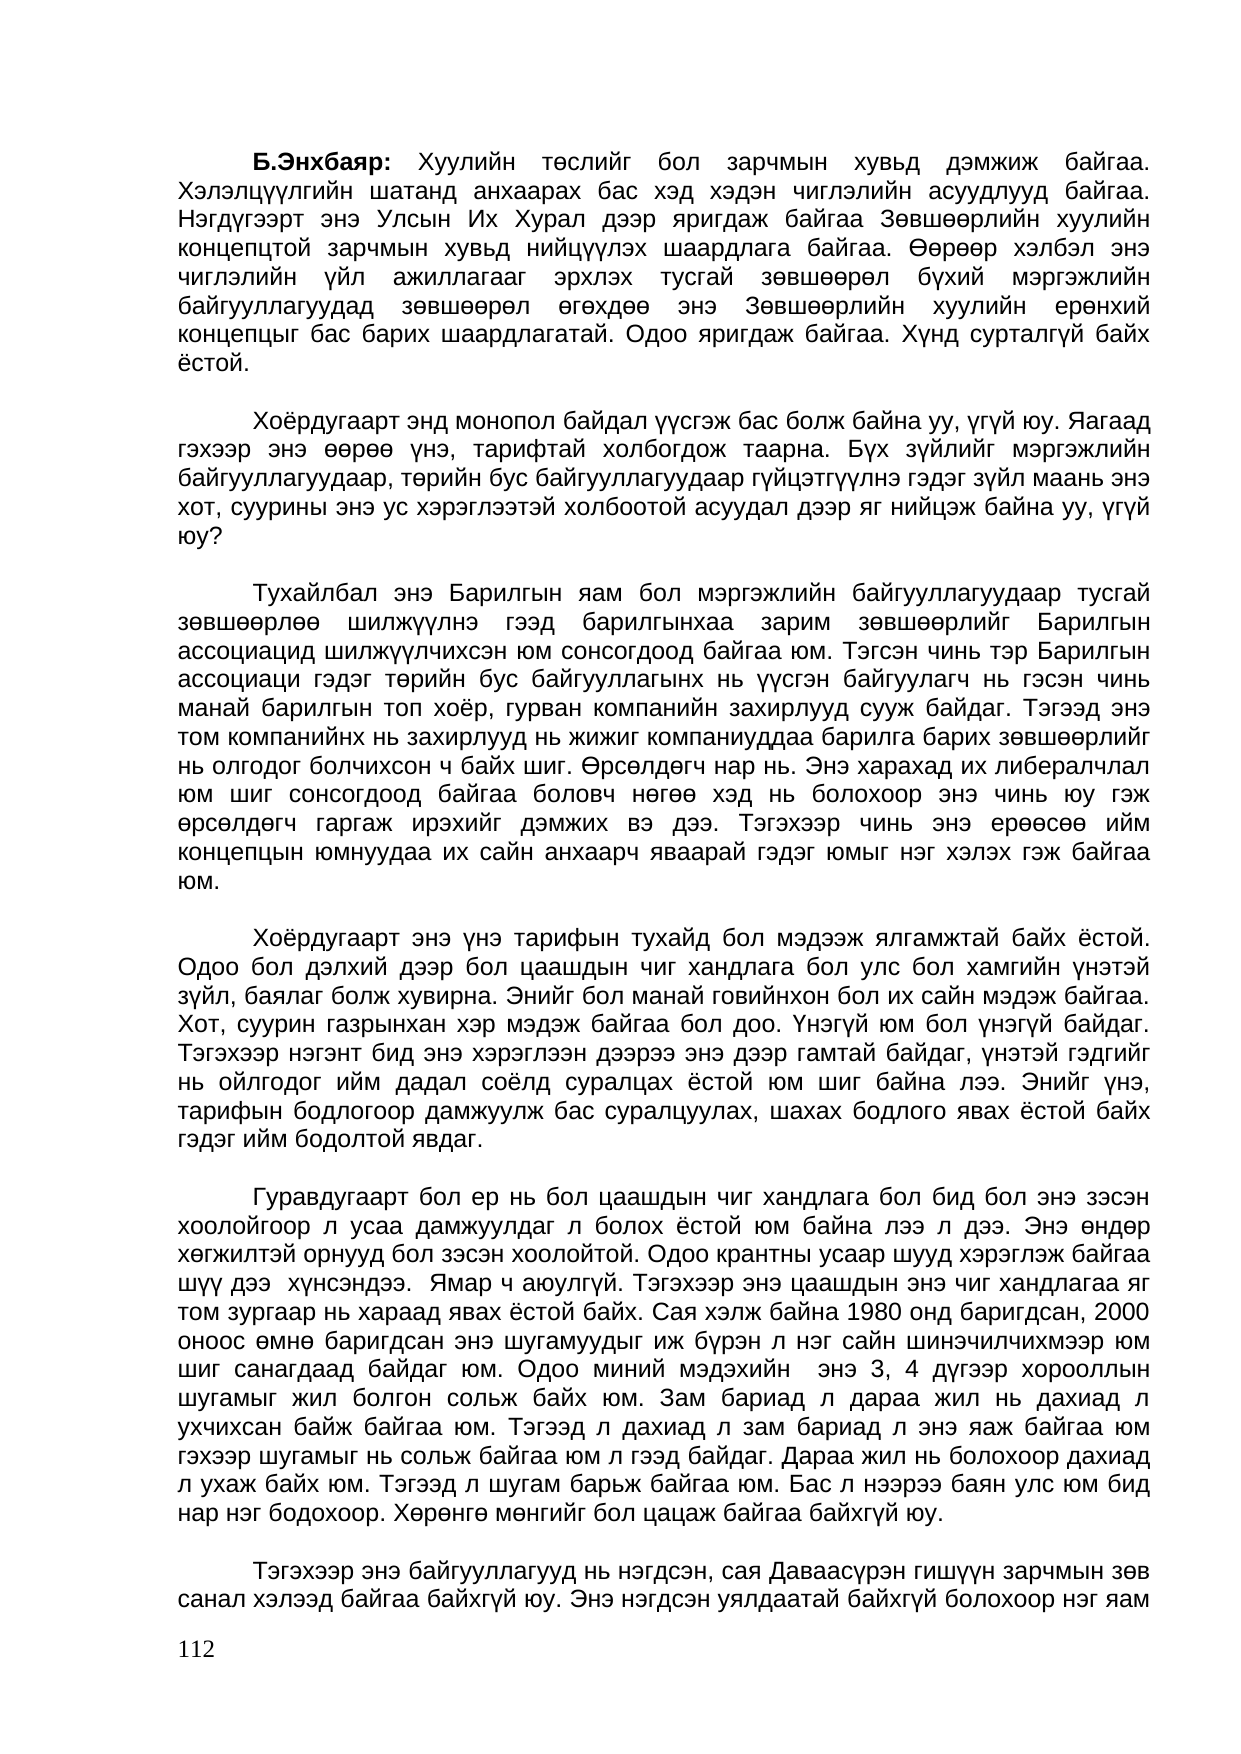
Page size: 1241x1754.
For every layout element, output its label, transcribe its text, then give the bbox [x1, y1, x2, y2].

text Тухайлбал энэ Барилгын яам бол мэргэжлийн байгууллагуудаар тусгай зөвшөөрлөө шилжүүлнэ гээд барилгынхаа зарим зөвшөөрлийг Барилгын ассоциацид шилжүүлчихсэн юм сонсогдоод байгаа юм. Тэгсэн чинь тэр Барилгын ассоциаци гэдэг төрийн бус байгууллагынх нь үүсгэн байгуулагч нь гэсэн чинь манай барилгын топ хоёр, гурван компанийн захирлууд сууж байдаг. Тэгээд энэ том компанийнх нь захирлууд нь жижиг компаниуддаа барилга барих зөвшөөрлийг нь олгодог болчихсон ч байх шиг. Өрсөлдөгч нар нь. Энэ харахад их либералчлал юм шиг сонсогдоод байгаа боловч нөгөө хэд нь болохоор энэ чинь юу гэж өрсөлдөгч гаргаж ирэхийг дэмжих вэ дээ. Тэгэхээр чинь энэ ерөөсөө ийм концепцын юмнуудаа их сайн анхаарч яваарай гэдэг юмыг нэг хэлэх гэж байгаа юм. [177, 578, 1152, 894]
text Гуравдугаарт бол ер нь бол цаашдын чиг хандлага бол бид бол энэ зэсэн хоолойгоор л усаа дамжуулдаг л болох ёстой юм байна лээ л дээ. Энэ өндөр хөгжилтэй орнууд бол зэсэн хоолойтой. Одоо крантны усаар шууд хэрэглэж байгаа шүү дээ хүнсэндээ. Ямар ч аюулгүй. Тэгэхээр энэ цаашдын энэ чиг хандлагаа яг том зургаар нь хараад явах ёстой байх. Сая хэлж байна 1980 онд баригдсан, 2000 оноос өмнө баригдсан энэ шугамуудыг иж бүрэн л нэг сайн шинэчилчихмээр юм шиг санагдаад байдаг юм. Одоо миний мэдэхийн энэ 3, 4 дүгээр хорооллын шугамыг жил болгон сольж байх юм. Зам бариад л дараа жил нь дахиад л ухчихсан байж байгаа юм. Тэгээд л дахиад л зам бариад л энэ яаж байгаа юм гэхээр шугамыг нь сольж байгаа юм л гээд байдаг. Дараа жил нь болохоор дахиад л ухаж байх юм. Тэгээд л шугам барьж байгаа юм. Бас л нээрээ баян улс юм бид нар нэг бодохоор. Хөрөнгө мөнгийг бол цацаж байгаа байхгүй юу. [177, 1182, 1152, 1527]
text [177, 1556, 1152, 1613]
text Хоёрдугаарт энэ үнэ тарифын тухайд бол мэдээж ялгамжтай байх ёстой. Одоо бол дэлхий дээр бол цаашдын чиг хандлага бол улс бол хамгийн үнэтэй зүйл, баялаг болж хувирна. Энийг бол манай говийнхон бол их сайн мэдэж байгаа. Хот, суурин газрынхан хэр мэдэж байгаа бол доо. Үнэгүй юм бол үнэгүй байдаг. Тэгэхээр нэгэнт бид энэ хэрэглээн дээрээ энэ дээр гамтай байдаг, үнэтэй гэдгийг нь ойлгодог ийм дадал соёлд суралцах ёстой юм шиг байна лээ. Энийг үнэ, тарифын бодлогоор дамжуулж бас суралцуулах, шахах бодлого явах ёстой байх гэдэг ийм бодолтой явдаг. [177, 923, 1152, 1153]
text Б.Энхбаяр: Хуулийн төслийг бол зарчмын хувьд дэмжиж байгаа. Хэлэлцүүлгийн шатанд анхаарах бас хэд хэдэн чиглэлийн асуудлууд байгаа. Нэгдүгээрт энэ Улсын Их Хурал дээр яригдаж байгаа Зөвшөөрлийн хуулийн концепцтой зарчмын хувьд нийцүүлэх шаардлага байгаа. Өөрөөр хэлбэл энэ чиглэлийн үйл ажиллагааг эрхлэх тусгай зөвшөөрөл бүхий мэргэжлийн байгууллагуудад зөвшөөрөл өгөхдөө энэ Зөвшөөрлийн хуулийн ерөнхий концепцыг бас барих шаардлагатай. Одоо яригдаж байгаа. Хүнд сурталгүй байх ёстой. [177, 147, 1152, 377]
text Хоёрдугаарт энд монопол байдал үүсгэж бас болж байна уу, үгүй юу. Яагаад гэхээр энэ өөрөө үнэ, тарифтай холбогдож таарна. Бүх зүйлийг мэргэжлийн байгууллагуудаар, төрийн бус байгууллагуудаар гүйцэтгүүлнэ гэдэг зүйл маань энэ хот, суурины энэ ус хэрэглээтэй холбоотой асуудал дээр яг нийцэж байна уу, үгүй юу? [177, 406, 1152, 549]
